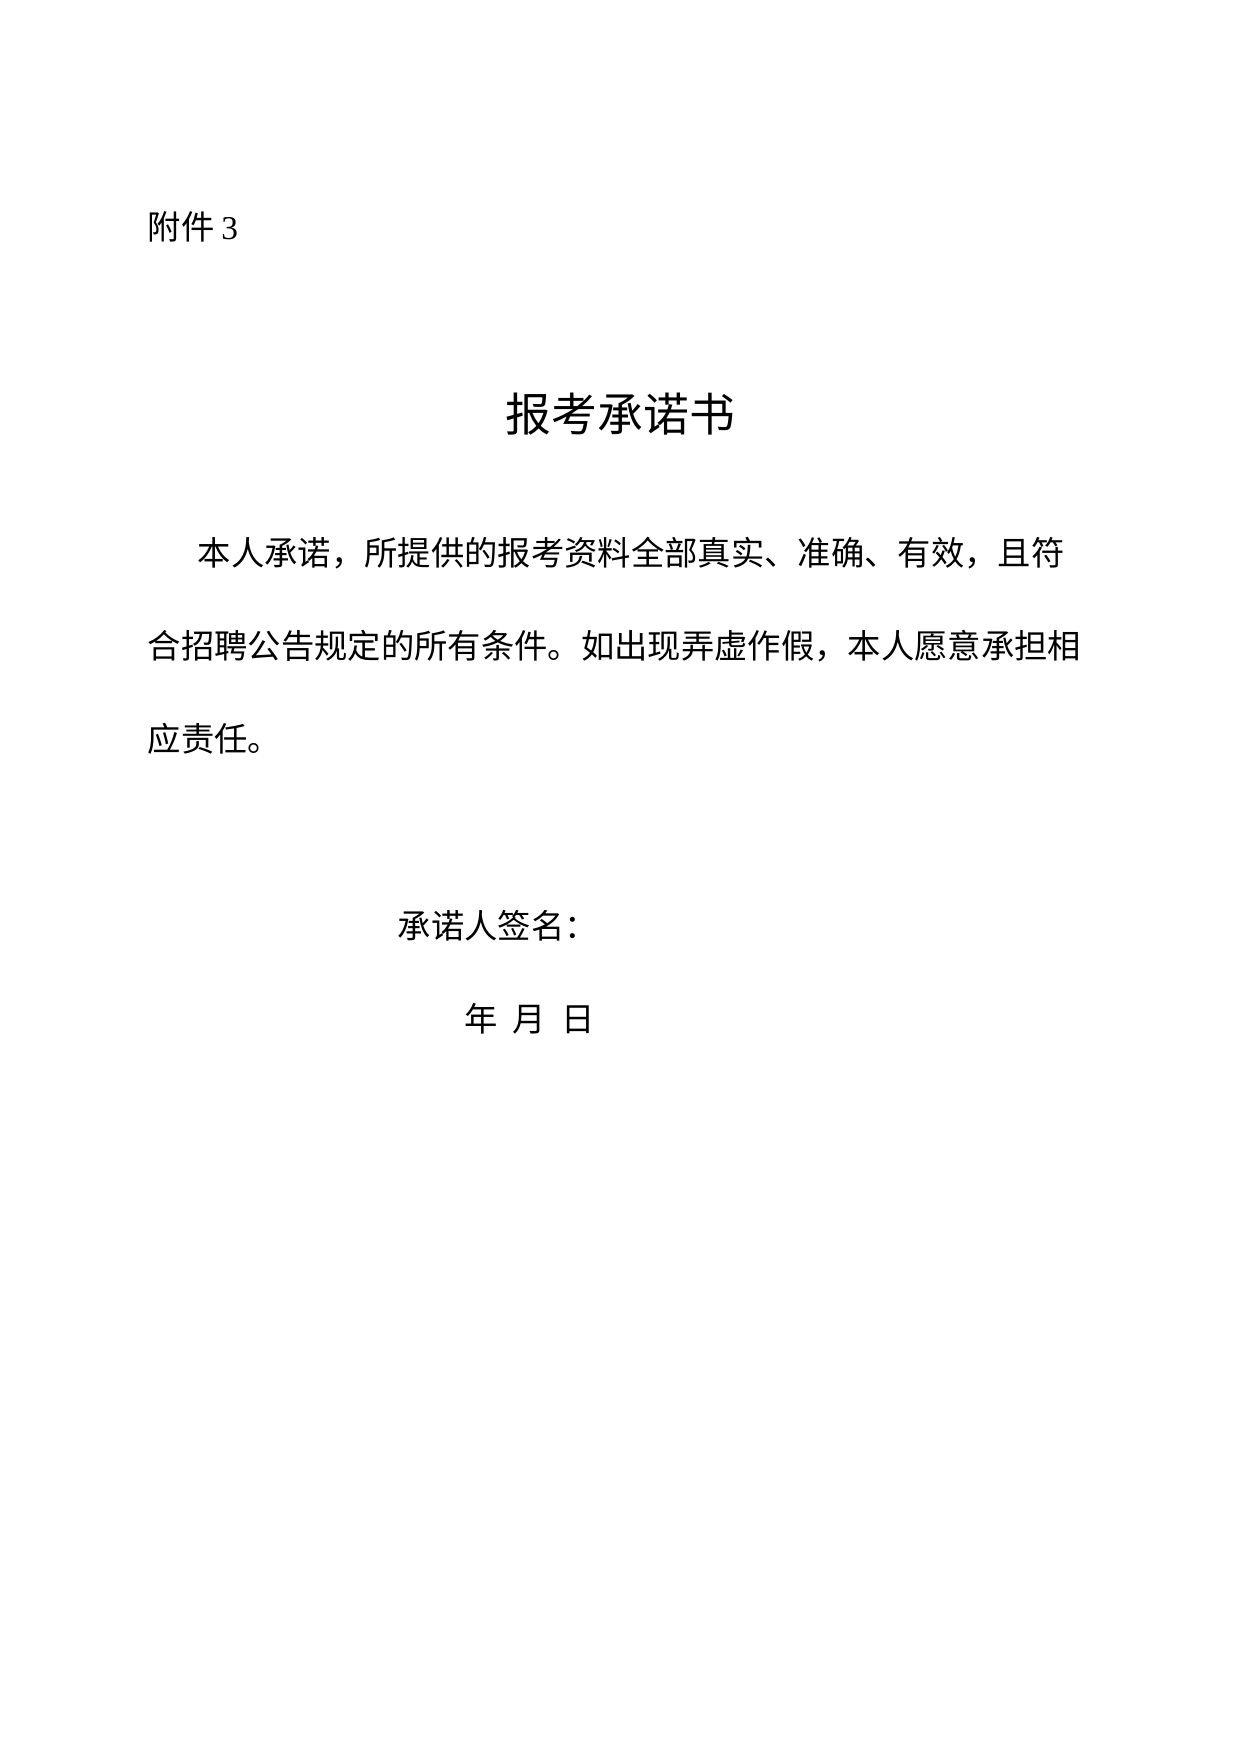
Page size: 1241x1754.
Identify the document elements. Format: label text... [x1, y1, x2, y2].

text 报考承诺书 [148, 365, 1093, 458]
text 附件3 [148, 178, 1093, 272]
text 本人承诺，所提供的报考资料全部真实、准确、有效，且符合招聘公告规定的所有条件。如出现弄虚作假，本人愿意承担相应责任。 [148, 504, 1093, 784]
text 承诺人签名： [148, 877, 1093, 970]
text 年 月 日 [148, 970, 1093, 1063]
